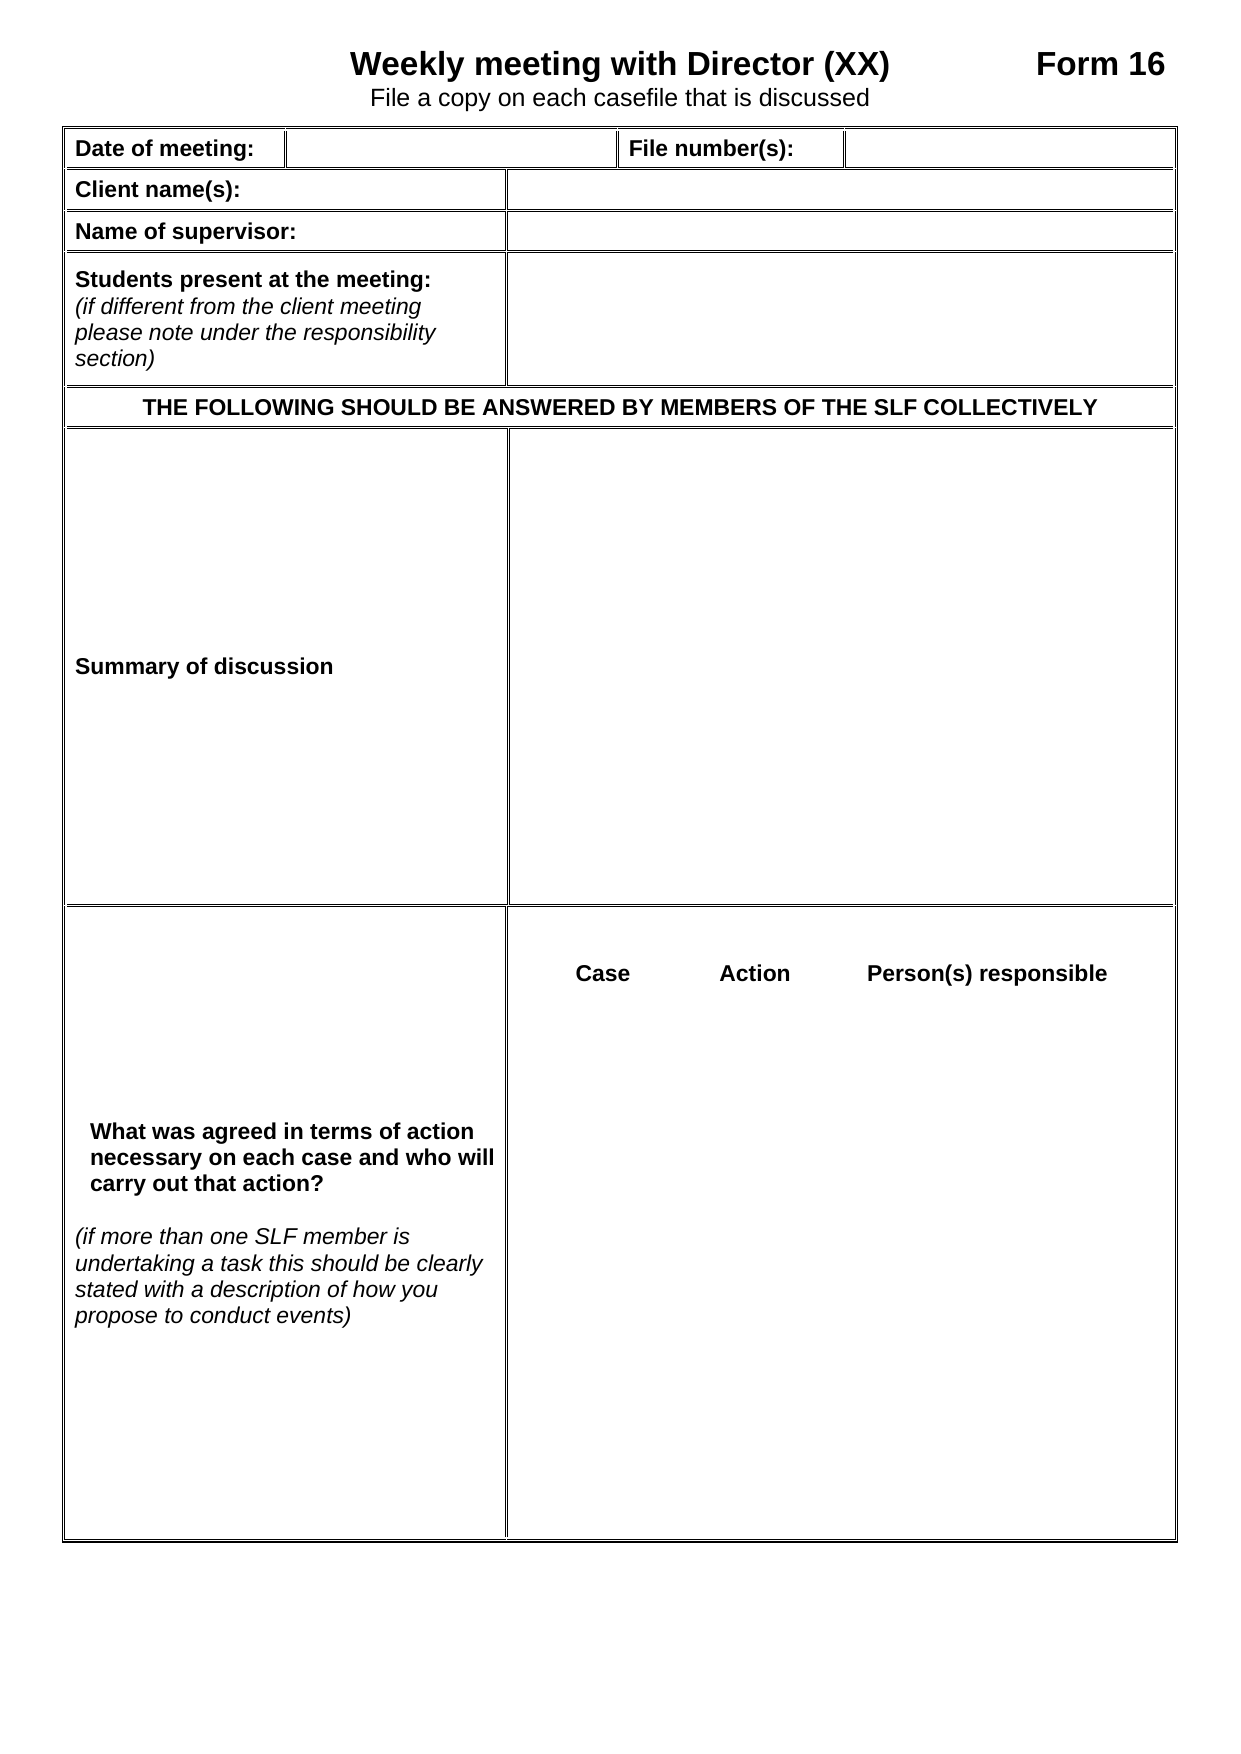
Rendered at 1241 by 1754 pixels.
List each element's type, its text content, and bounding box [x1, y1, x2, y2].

table_cell [507, 167, 1177, 209]
table_cell Case Action Person(s) responsible [507, 904, 1175, 1539]
table_header File number(s): [617, 127, 845, 167]
table_cell [508, 209, 1175, 250]
table_header [286, 129, 617, 167]
table_header [845, 129, 1175, 167]
table_cell Name of supervisor: [65, 209, 505, 250]
table_cell Summary of discussion [64, 426, 508, 904]
table_header Date of meeting: [64, 127, 286, 167]
table_cell Client name(s): [64, 167, 507, 209]
table_cell [508, 426, 1177, 904]
table_cell THE FOLLOWING SHOULD BE ANSWERED BY MEMBERS OF THE SLF COLLECTIVELY [64, 385, 1177, 426]
table_cell Students present at the meeting: (if different from the client meeting please note under the responsibility section) [64, 250, 507, 385]
table_cell [507, 250, 1177, 385]
table_cell What was agreed in terms of action necessary on each case and who will carry out that action? (if more than one SLF member is undertaking a task this should be clearly stated with a description of how you propose to conduct events) [65, 904, 507, 1539]
